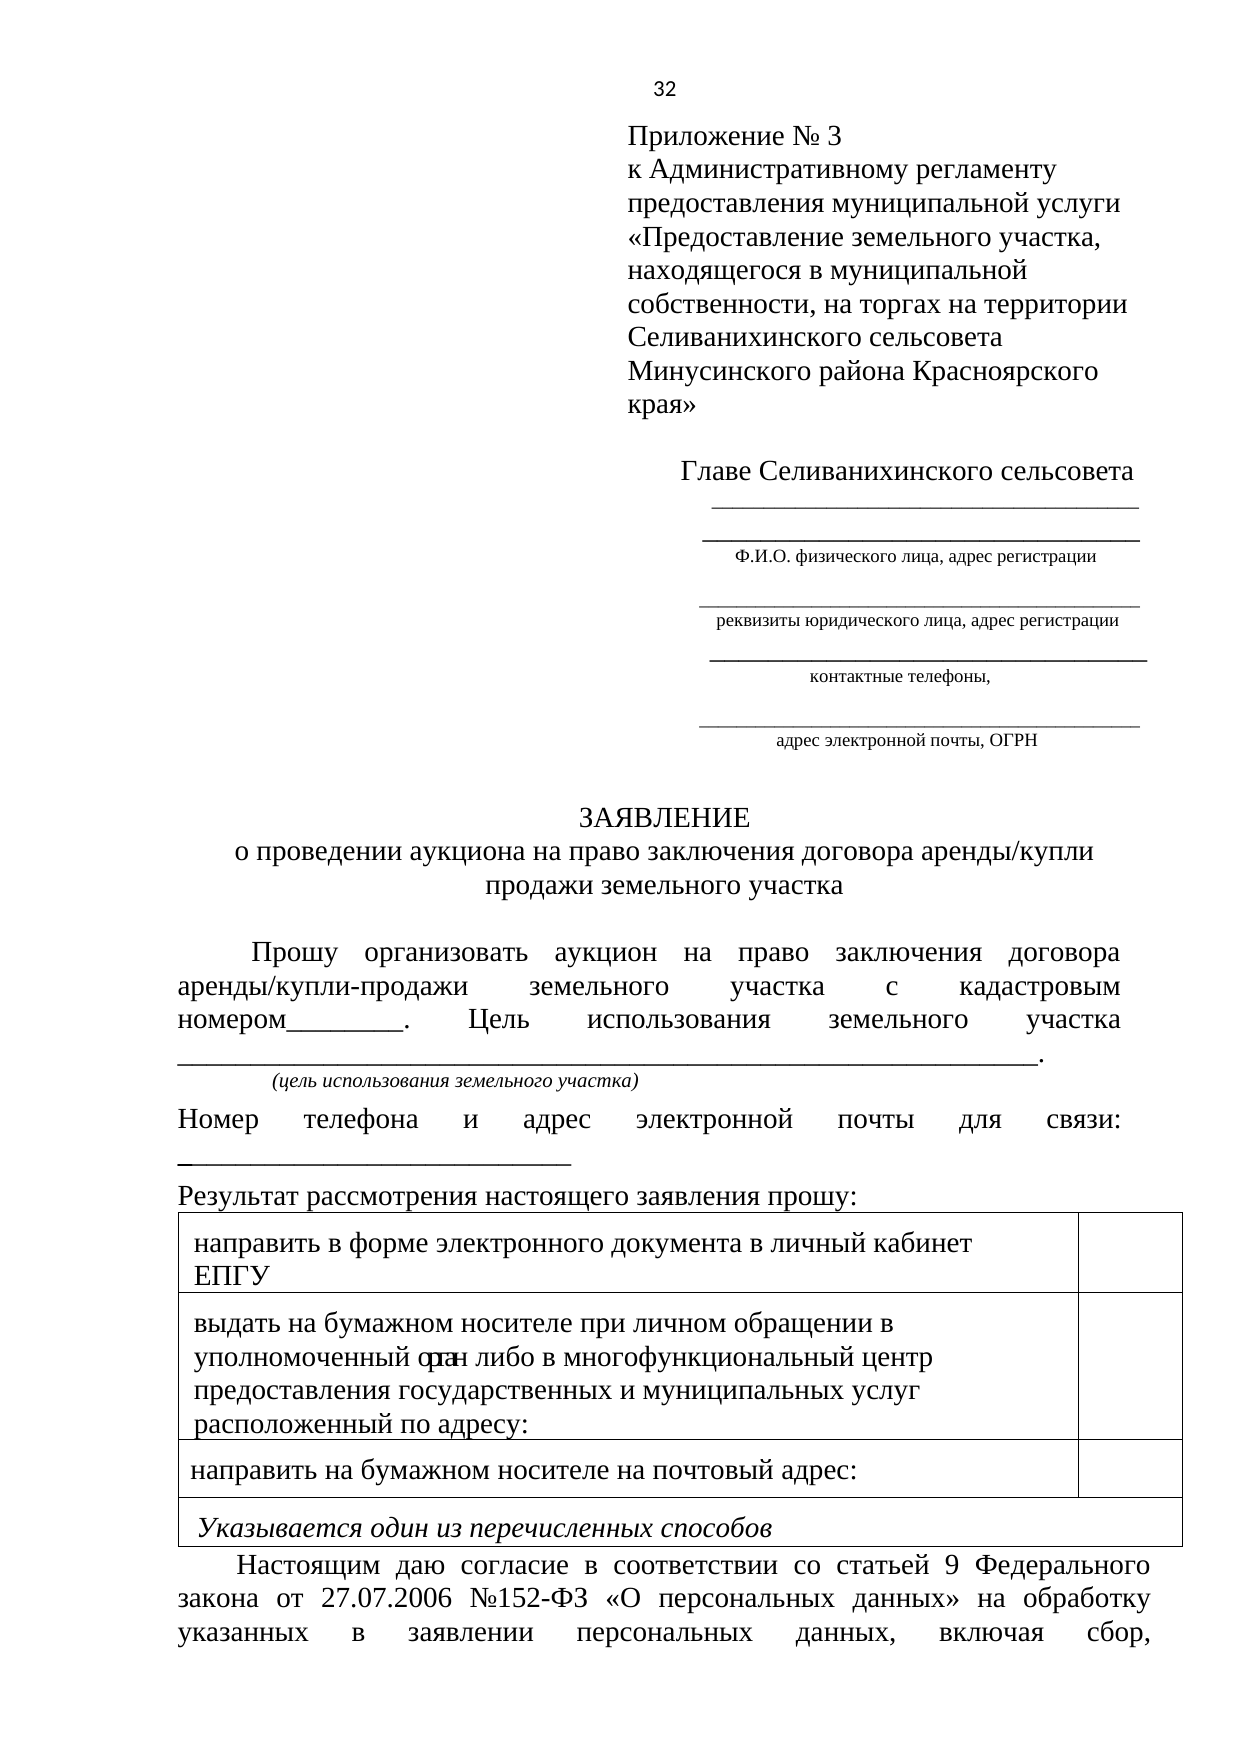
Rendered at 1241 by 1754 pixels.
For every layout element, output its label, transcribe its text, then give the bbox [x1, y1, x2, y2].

table_cell выдать на бумажном носителе при личном обращении в уполномоченный орган либо в многофункциональный центр предоставления государственных и муниципальных услуг расположенный по адресу: [179, 1293, 1078, 1439]
table_header направить в форме электронного документа в личный кабинет ЕПГУ [179, 1213, 1078, 1292]
text _________________________________________ [177, 487, 1152, 511]
table_cell направить на бумажном носителе на почтовый адрес: [179, 1440, 1078, 1497]
text Приложение № 3 [571, 118, 1152, 152]
text ЗАЯВЛЕНИЕ [177, 800, 1152, 833]
table_header [1079, 1213, 1182, 1292]
text «Предоставление земельного участка, находящегося в муниципальной собственности, на торгах на территории Селиванихинского сельсовета Минусинского района Красноярского края» [627, 219, 1152, 420]
table_cell [1079, 1293, 1182, 1439]
table_cell Указывается один из перечисленных способов [179, 1498, 1182, 1546]
text адрес электронной почты, ОГРН [177, 729, 1152, 751]
text (цель использования земельного участка) [177, 1068, 1121, 1092]
text _______________________________________________ [177, 708, 1152, 729]
text Прошу организовать аукцион на право заключения договора аренды/купли-продажи земельного участка с кадастровым номером________. Цель использования земельного участка ___________________________________________________________. [177, 934, 1121, 1068]
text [177, 1547, 1152, 1648]
text Номер телефона и адрес электронной почты для связи: ___________________________ [177, 1102, 1121, 1169]
text Ф.И.О. физического лица, адрес регистрации [627, 545, 1152, 566]
text реквизиты юридического лица, адрес регистрации [627, 609, 1152, 631]
text ______________________________ [627, 631, 1152, 664]
text предоставления муниципальной услуги [627, 185, 1152, 219]
text к Административному регламенту [627, 152, 1152, 185]
text Главе Селиванихинского сельсовета [177, 453, 1152, 487]
text о проведении аукциона на право заключения договора аренды/купли продажи земельного участка [177, 833, 1152, 901]
text контактные телефоны, [627, 664, 1152, 686]
table_cell [1079, 1440, 1182, 1497]
text Результат рассмотрения настоящего заявления прошу: [177, 1178, 1121, 1211]
text _______________________________________________ [177, 588, 1152, 609]
text ______________________________ [627, 511, 1152, 545]
